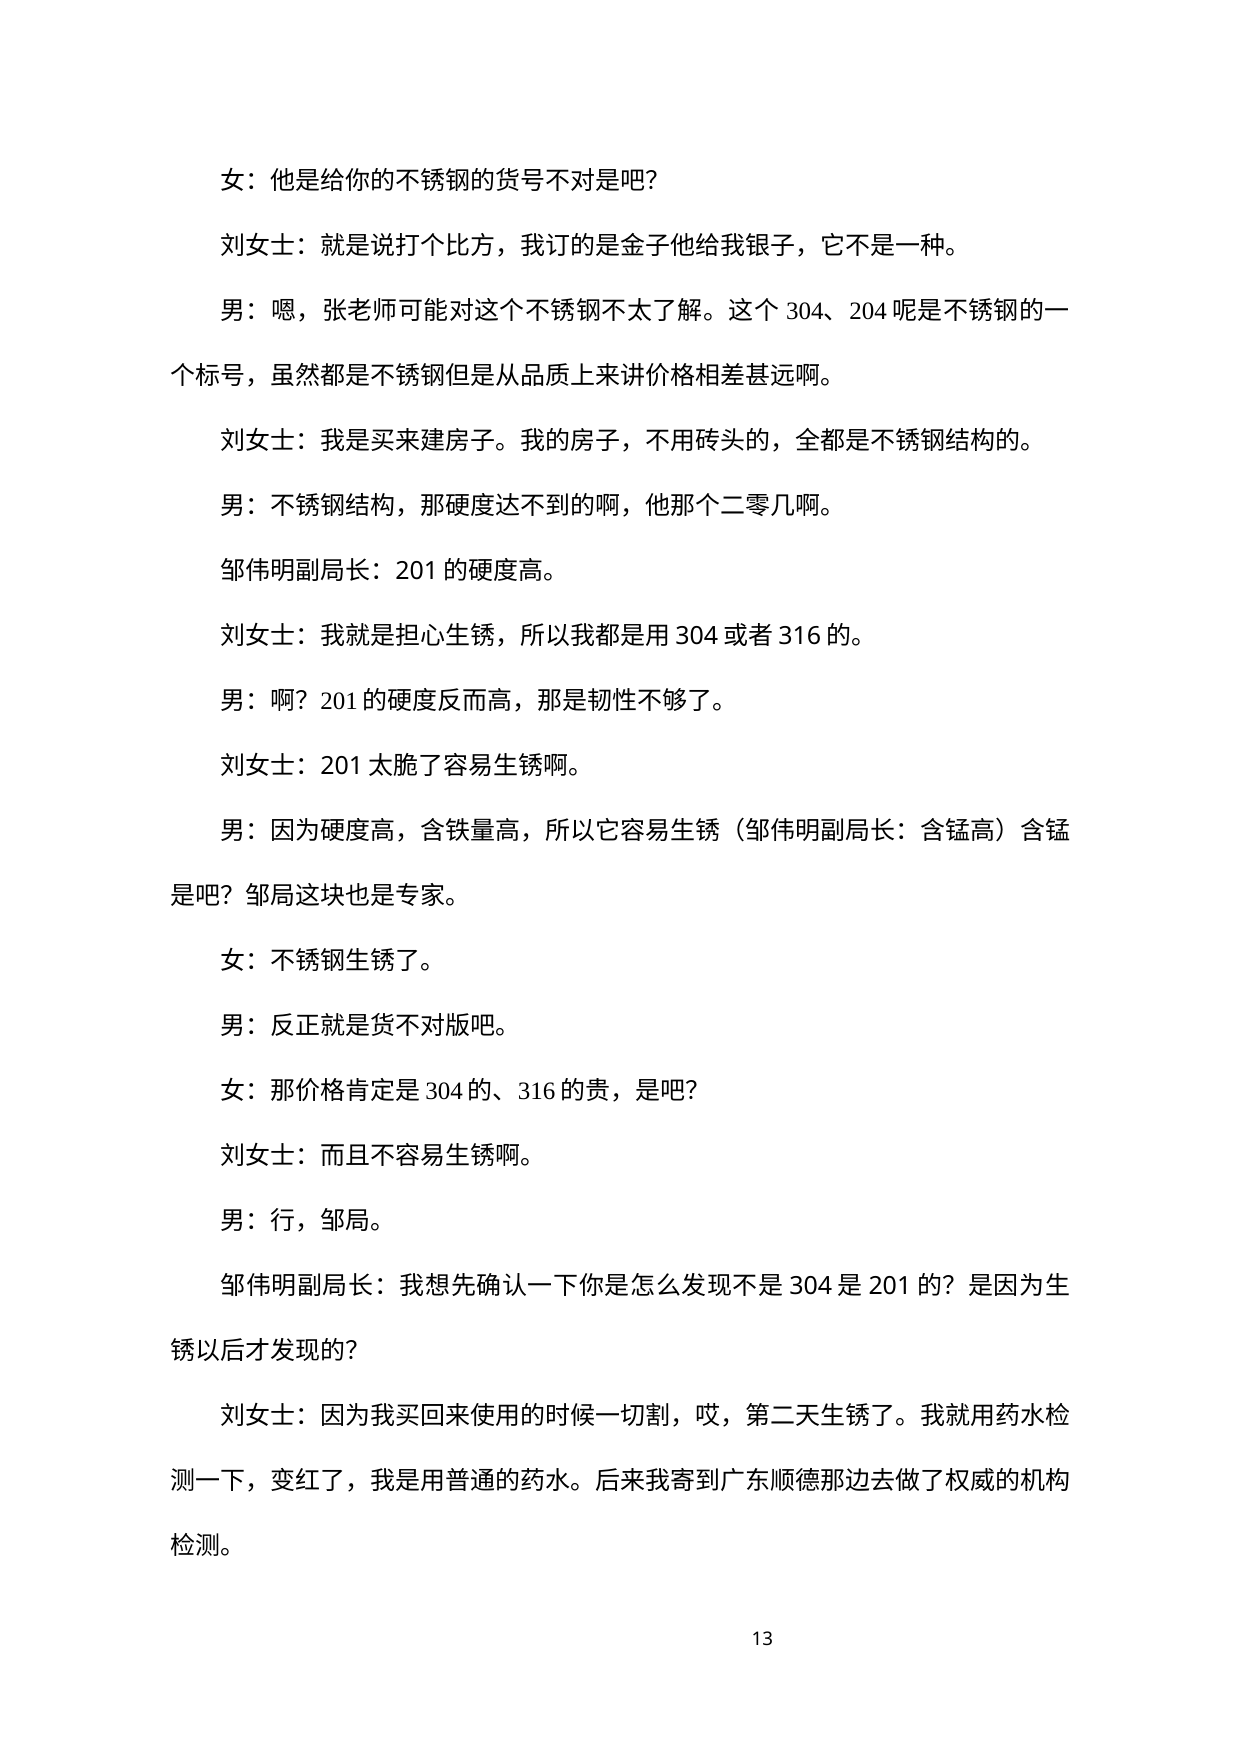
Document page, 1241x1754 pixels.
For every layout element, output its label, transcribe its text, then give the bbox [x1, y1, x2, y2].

text 刘女士：因为我买回来使用的时候一切割，哎，第二天生锈了。我就用药水检测一下，变红了，我是用普通的药水。后来我寄到广东顺德那边去做了权威的机构检测。 [170, 1381, 1070, 1576]
text 女：他是给你的不锈钢的货号不对是吧？ [170, 146, 1070, 211]
text 邹伟明副局长：201的硬度高。 [170, 536, 1070, 601]
text 男：因为硬度高，含铁量高，所以它容易生锈（邹伟明副局长：含锰高）含锰是吧？邹局这块也是专家。 [170, 796, 1070, 926]
text 刘女士：我就是担心生锈，所以我都是用304或者316的。 [170, 601, 1070, 666]
text 刘女士：我是买来建房子。我的房子，不用砖头的，全都是不锈钢结构的。 [170, 406, 1070, 471]
text 男：行，邹局。 [170, 1186, 1070, 1251]
text 男：啊？201的硬度反而高，那是韧性不够了。 [170, 666, 1070, 731]
text 女：那价格肯定是304的、316的贵，是吧？ [170, 1056, 1070, 1121]
text 男：不锈钢结构，那硬度达不到的啊，他那个二零几啊。 [170, 471, 1070, 536]
text 刘女士：201太脆了容易生锈啊。 [170, 731, 1070, 796]
text 邹伟明副局长：我想先确认一下你是怎么发现不是304是201的？是因为生锈以后才发现的？ [170, 1251, 1070, 1381]
text 刘女士：就是说打个比方，我订的是金子他给我银子，它不是一种。 [170, 211, 1070, 276]
text 男：反正就是货不对版吧。 [170, 991, 1070, 1056]
text 男：嗯，张老师可能对这个不锈钢不太了解。这个304、204呢是不锈钢的一个标号，虽然都是不锈钢但是从品质上来讲价格相差甚远啊。 [170, 276, 1070, 406]
text 女：不锈钢生锈了。 [170, 926, 1070, 991]
text 刘女士：而且不容易生锈啊。 [170, 1121, 1070, 1186]
